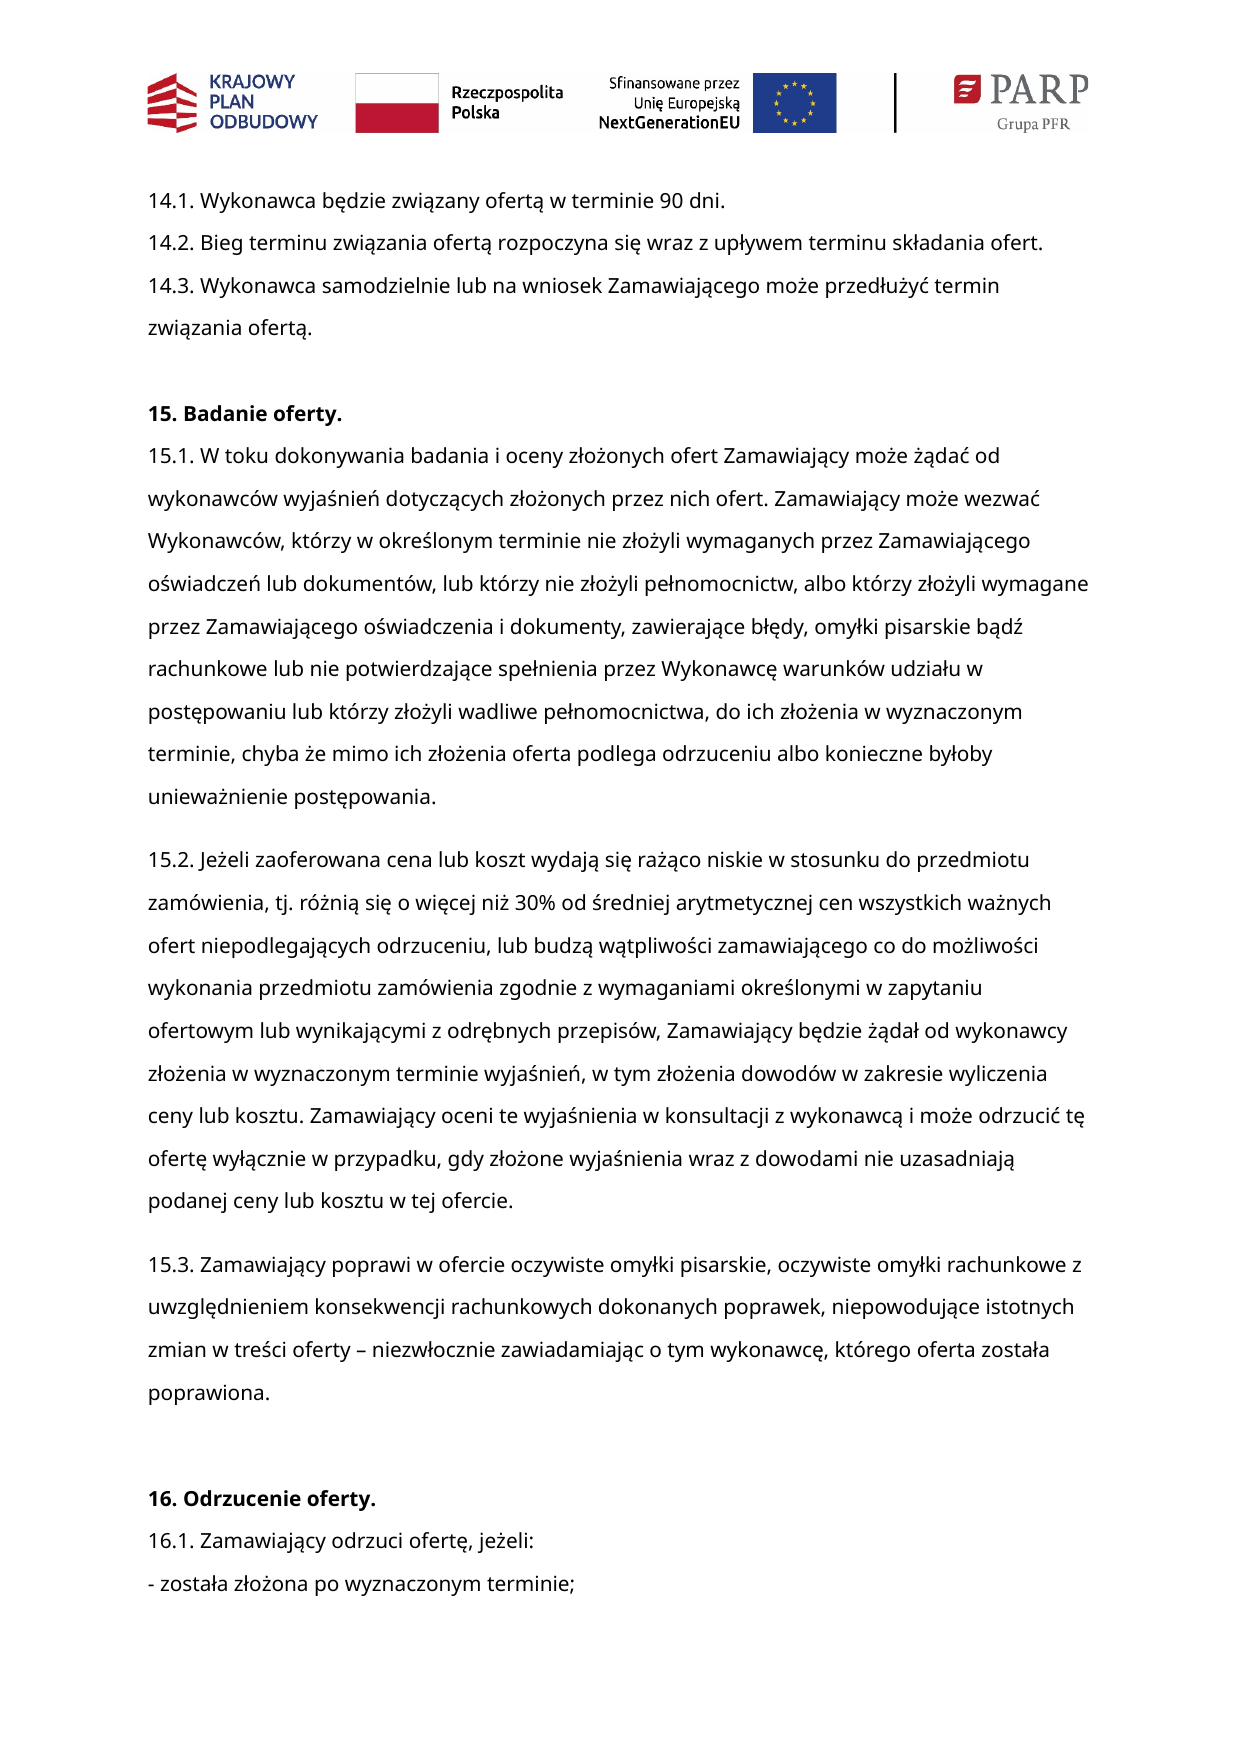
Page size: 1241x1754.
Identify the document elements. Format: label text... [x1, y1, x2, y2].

text 15.1. W toku dokonywania badania i oceny złożonych ofert Zamawiający może żądać od wykonawców wyjaśnień dotyczących złożonych przez nich ofert. Zamawiający może wezwać Wykonawców, którzy w określonym terminie nie złożyli wymaganych przez Zamawiającego oświadczeń lub dokumentów, lub którzy nie złożyli pełnomocnictw, albo którzy złożyli wymagane przez Zamawiającego oświadczenia i dokumenty, zawierające błędy, omyłki pisarskie bądź rachunkowe lub nie potwierdzające spełnienia przez Wykonawcę warunków udziału w postępowaniu lub którzy złożyli wadliwe pełnomocnictwa, do ich złożenia w wyznaczonym terminie, chyba że mimo ich złożenia oferta podlega odrzuceniu albo konieczne byłoby unieważnienie postępowania. [148, 441, 1093, 811]
text 14.1. Wykonawca będzie związany ofertą w terminie 90 dni. [148, 186, 1093, 214]
text 15.3. Zamawiający poprawi w ofercie oczywiste omyłki pisarskie, oczywiste omyłki rachunkowe z uwzględnieniem konsekwencji rachunkowych dokonanych poprawek, niepowodujące istotnych zmian w treści oferty – niezwłocznie zawiadamiając o tym wykonawcę, którego oferta została poprawiona. [148, 1250, 1093, 1406]
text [148, 1526, 1093, 1597]
text 14.2. Bieg terminu związania ofertą rozpoczyna się wraz z upływem terminu składania ofert. [148, 228, 1093, 257]
text 16. Odrzucenie oferty. [148, 1484, 1093, 1512]
text 14.3. Wykonawca samodzielnie lub na wniosek Zamawiającego może przedłużyć termin związania ofertą. [148, 271, 1093, 342]
text 15. Badanie oferty. [148, 399, 1093, 427]
text 15.2. Jeżeli zaoferowana cena lub koszt wydają się rażąco niskie w stosunku do przedmiotu zamówienia, tj. różnią się o więcej niż 30% od średniej arytmetycznej cen wszystkich ważnych ofert niepodlegających odrzuceniu, lub budzą wątpliwości zamawiającego co do możliwości wykonania przedmiotu zamówienia zgodnie z wymaganiami określonymi w zapytaniu ofertowym lub wynikającymi z odrębnych przepisów, Zamawiający będzie żądał od wykonawcy złożenia w wyznaczonym terminie wyjaśnień, w tym złożenia dowodów w zakresie wyliczenia ceny lub kosztu. Zamawiający oceni te wyjaśnienia w konsultacji z wykonawcą i może odrzucić tę ofertę wyłącznie w przypadku, gdy złożone wyjaśnienia wraz z dowodami nie uzasadniają podanej ceny lub kosztu w tej ofercie. [148, 846, 1093, 1215]
picture [147, 73, 1089, 133]
